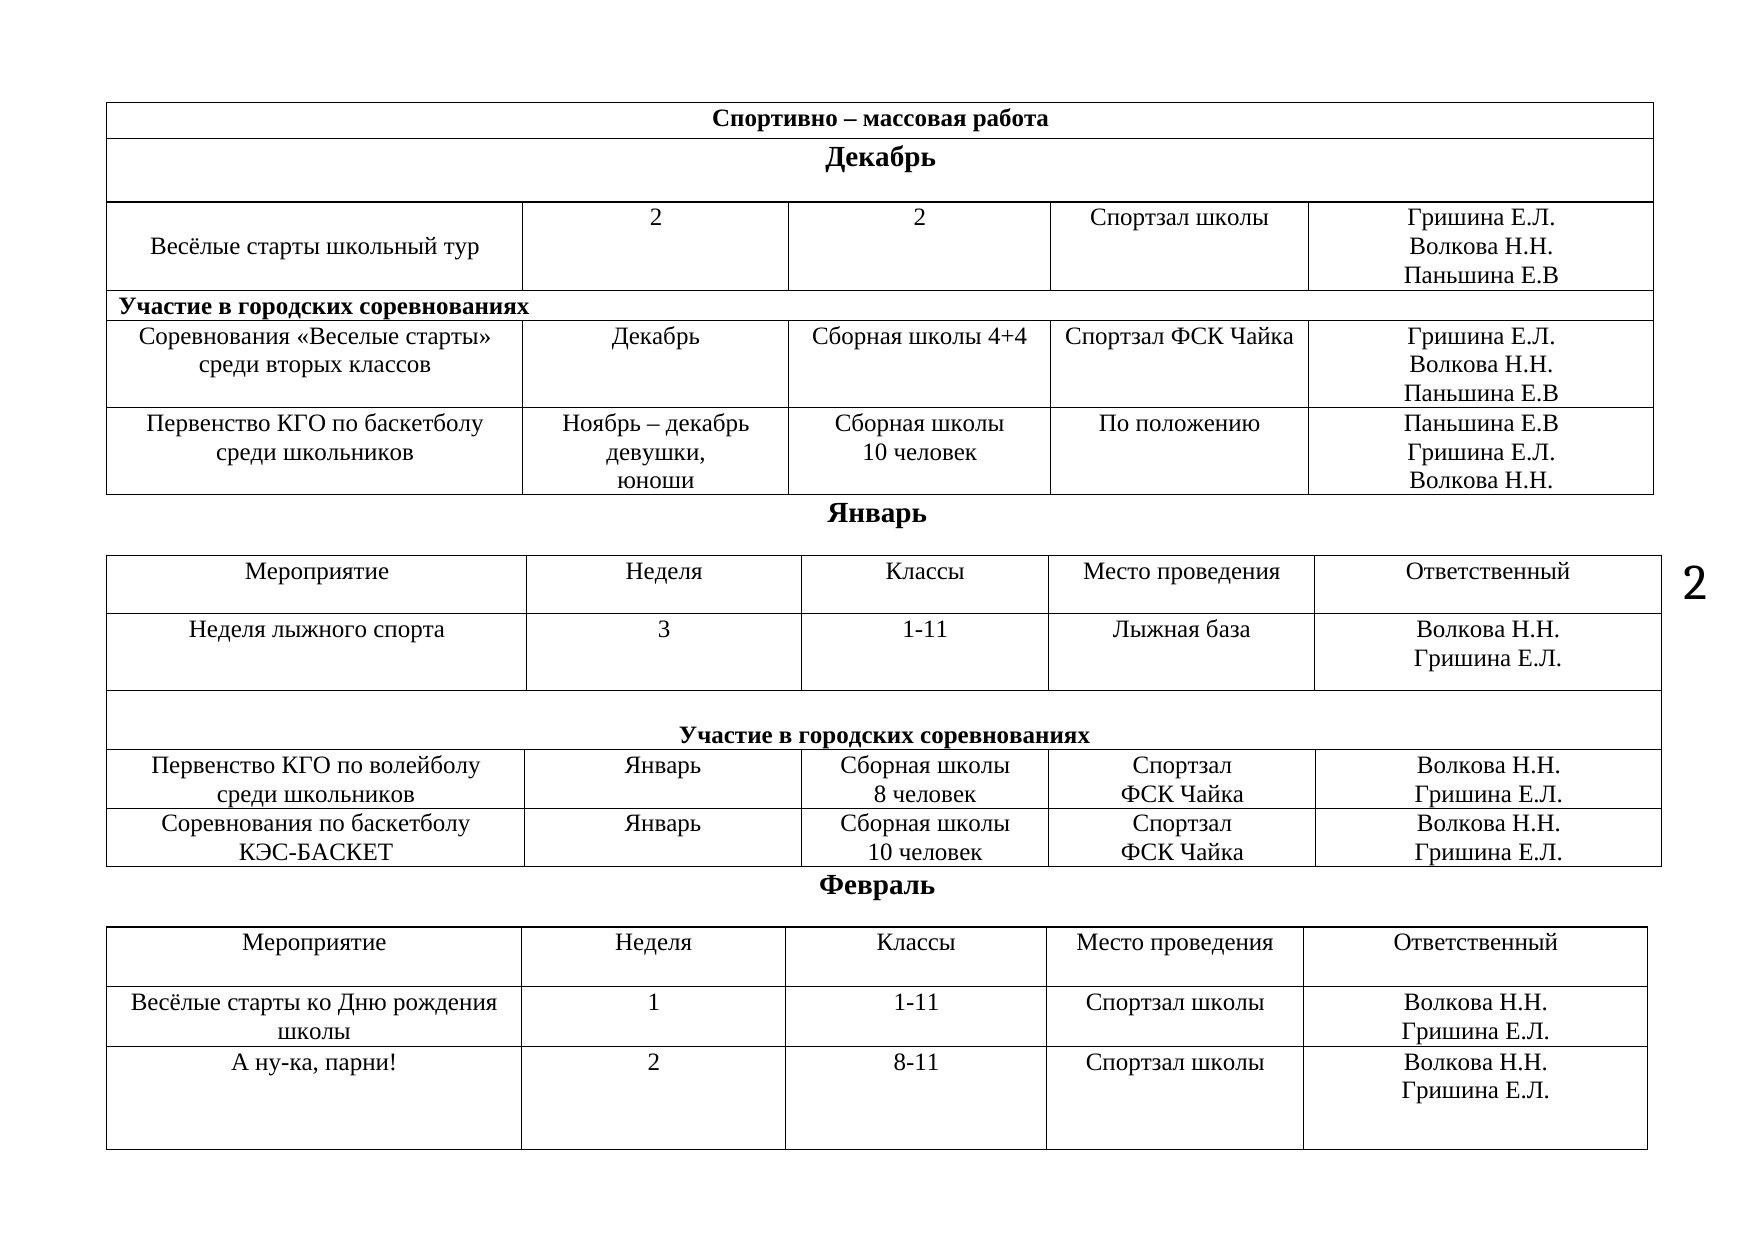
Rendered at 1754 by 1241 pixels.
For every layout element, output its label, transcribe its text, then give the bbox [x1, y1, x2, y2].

table_cell 2 [522, 1047, 785, 1148]
table_cell Декабрь [523, 321, 788, 407]
table_cell Спортзал ФСК Чайка [1051, 321, 1308, 407]
table_cell Волкова Н.Н. Гришина Е.Л. [1304, 987, 1647, 1046]
table_cell Соревнования по баскетболу КЭС-БАСКЕТ [107, 809, 524, 866]
table_header Классы [802, 556, 1048, 613]
text Февраль [118, 867, 1636, 901]
table_header Место проведения [1049, 556, 1314, 613]
table_cell 1-11 [786, 987, 1046, 1046]
table_cell Спортзал школы [1051, 203, 1308, 290]
table_cell 3 [527, 614, 801, 690]
table_cell Спортзал ФСК Чайка [1049, 809, 1315, 866]
table_cell 2 [523, 203, 788, 290]
table_cell 1-11 [802, 614, 1048, 690]
table_cell 2 [789, 203, 1050, 290]
table_cell Декабрь [107, 139, 1653, 201]
table_cell Волкова Н.Н. Гришина Е.Л. [1315, 614, 1661, 690]
table_cell Спортзал школы [1047, 987, 1303, 1046]
table_cell Участие в городских соревнованиях [107, 291, 1653, 320]
table_cell Сборная школы 4+4 [789, 321, 1050, 407]
table_cell Спортзал школы [1047, 1047, 1303, 1148]
table_cell Январь [525, 750, 801, 807]
table_cell Весёлые старты ко Дню рождения школы [107, 987, 521, 1046]
table_cell Первенство КГО по баскетболу среди школьников [107, 408, 522, 494]
table_header Место проведения [1047, 928, 1303, 986]
table_cell Соревнования «Веселые старты» среди вторых классов [107, 321, 522, 407]
table_cell Весёлые старты школьный тур [107, 203, 522, 290]
table_cell Сборная школы 10 человек [802, 809, 1048, 866]
table_header Неделя [522, 928, 785, 986]
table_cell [1304, 1047, 1647, 1148]
table_cell Январь [525, 809, 801, 866]
text Январь [118, 495, 1636, 529]
table_header Мероприятие [107, 928, 521, 986]
table_cell 8-11 [786, 1047, 1046, 1148]
table_cell Гришина Е.Л. Волкова Н.Н. Паньшина Е.В [1309, 321, 1653, 407]
table_cell Гришина Е.Л. Волкова Н.Н. Паньшина Е.В [1309, 203, 1653, 290]
table_cell По положению [1051, 408, 1308, 494]
table_cell 1 [522, 987, 785, 1046]
table_header Ответственный [1315, 556, 1661, 613]
table_cell Неделя лыжного спорта [107, 614, 526, 690]
table_cell Волкова Н.Н. Гришина Е.Л. [1316, 809, 1661, 866]
table_cell Спортзал ФСК Чайка [1049, 750, 1315, 807]
table_header Неделя [527, 556, 801, 613]
table_cell Первенство КГО по волейболу среди школьников [107, 750, 524, 807]
table_cell Сборная школы 10 человек [789, 408, 1050, 494]
table_header Ответственный [1304, 928, 1647, 986]
table_cell Ноябрь – декабрь девушки, юноши [523, 408, 788, 494]
table_cell Сборная школы 8 человек [802, 750, 1048, 807]
table_cell Волкова Н.Н. Гришина Е.Л. [1316, 750, 1661, 807]
table_cell А ну-ка, парни! [107, 1047, 521, 1148]
table_cell Лыжная база [1049, 614, 1314, 690]
table_cell Паньшина Е.В Гришина Е.Л. Волкова Н.Н. [1309, 408, 1653, 494]
table_header Классы [786, 928, 1046, 986]
table_header Мероприятие [107, 556, 526, 613]
table_cell Спортивно – массовая работа [107, 103, 1653, 138]
table_cell Участие в городских соревнованиях [107, 691, 1661, 749]
